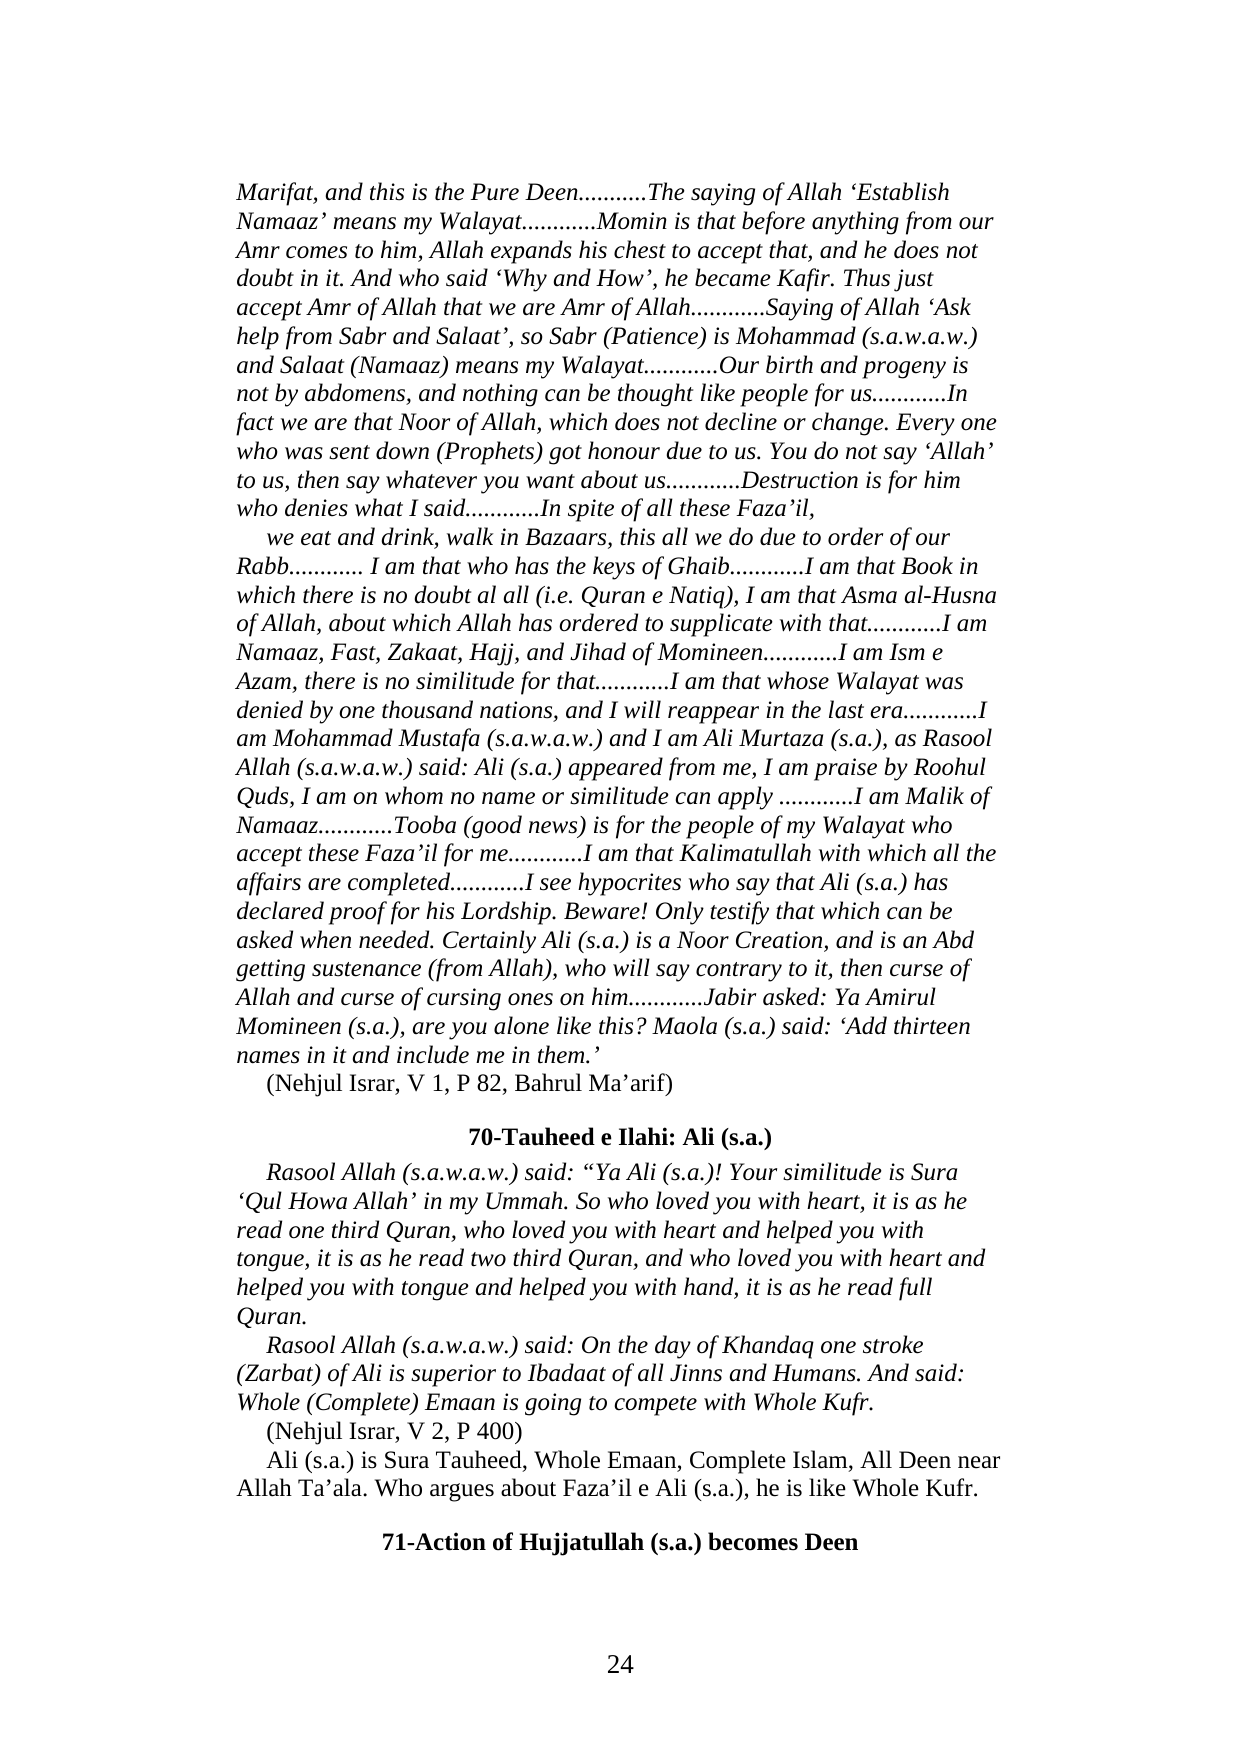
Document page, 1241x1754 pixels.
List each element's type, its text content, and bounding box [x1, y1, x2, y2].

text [236, 177, 1004, 522]
subtitle 70-Tauheed e Ilahi: (s.a.) [236, 1122, 1004, 1151]
text Ali (s.a.) is Sura Tauheed, Whole Emaan, Complete Islam, All Deen near Allah Ta’ala. Who argues about e (s.a.), he is like Whole Kufr. [236, 1445, 1004, 1502]
text (Nehjul Israr, V 2, P 400) [236, 1416, 1004, 1445]
text Rasool Allah (s.a.w.a.w.) said: On the day of Khandaq one stroke (Zarbat) of is superior to Ibadaat of all Jinns and Humans. And said: Whole (Complete) Emaan is going to compete with Whole Kufr. [236, 1330, 1004, 1416]
text (Nehjul Israr, V 1, P 82, Bahrul Ma’arif) [236, 1068, 1004, 1097]
text we eat and drink, walk in Bazaars, this all we do due to order of our Rabb............ I am that who has the keys of Ghaib............I am that Book in which there is no doubt al all (i.e. Quran e Natiq), I am that Asma al-Husna of Allah, about which Allah has ordered to supplicate with that............I am Namaaz, Fast, Zakaat, Hajj, and Jihad of Momineen............I am Ism e Azam, there is no similitude for that............I am that whose Walayat was denied by one thousand nations, and I will reappear in the last era............I am Mohammad Mustafa (s.a.w.a.w.) and I am Ali Murtaza (s.a.), as Rasool Allah (s.a.w.a.w.) said: Ali (s.a.) appeared from me, I am praise by Roohul Quds, I am on whom no name or similitude can apply ............I am Malik of Namaaz............Tooba (good news) is for the people of my Walayat who accept these Faza’il for me............I am that Kalimatullah with which all the affairs are completed............I see hypocrites who say that Ali (s.a.) has declared proof for his Lordship. Beware! Only testify that which can be asked when needed. Certainly Ali (s.a.) is a Noor Creation, and is an Abd getting sustenance (from Allah), who will say contrary to it, then curse of Allah and curse of cursing ones on him............Jabir asked: Ya Amirul Momineen (s.a.), are you alone like this? Maola (s.a.) said: ‘Add thirteen names in it and include me in them.’ [236, 522, 1004, 1068]
text Rasool Allah (s.a.w.a.w.) said: “Ya (s.a.)! Your similitude is Sura ‘ Allah’ in my Ummah. So who loved you with heart, it is as he read one third Quran, who loved you with heart and helped you with tongue, it is as he read two third Quran, and who loved you with heart and helped you with tongue and helped you with hand, it is as he read full Quran. [236, 1157, 1004, 1330]
subtitle 71-Action of Hujjatullah (s.a.) becomes Deen [236, 1527, 1004, 1556]
